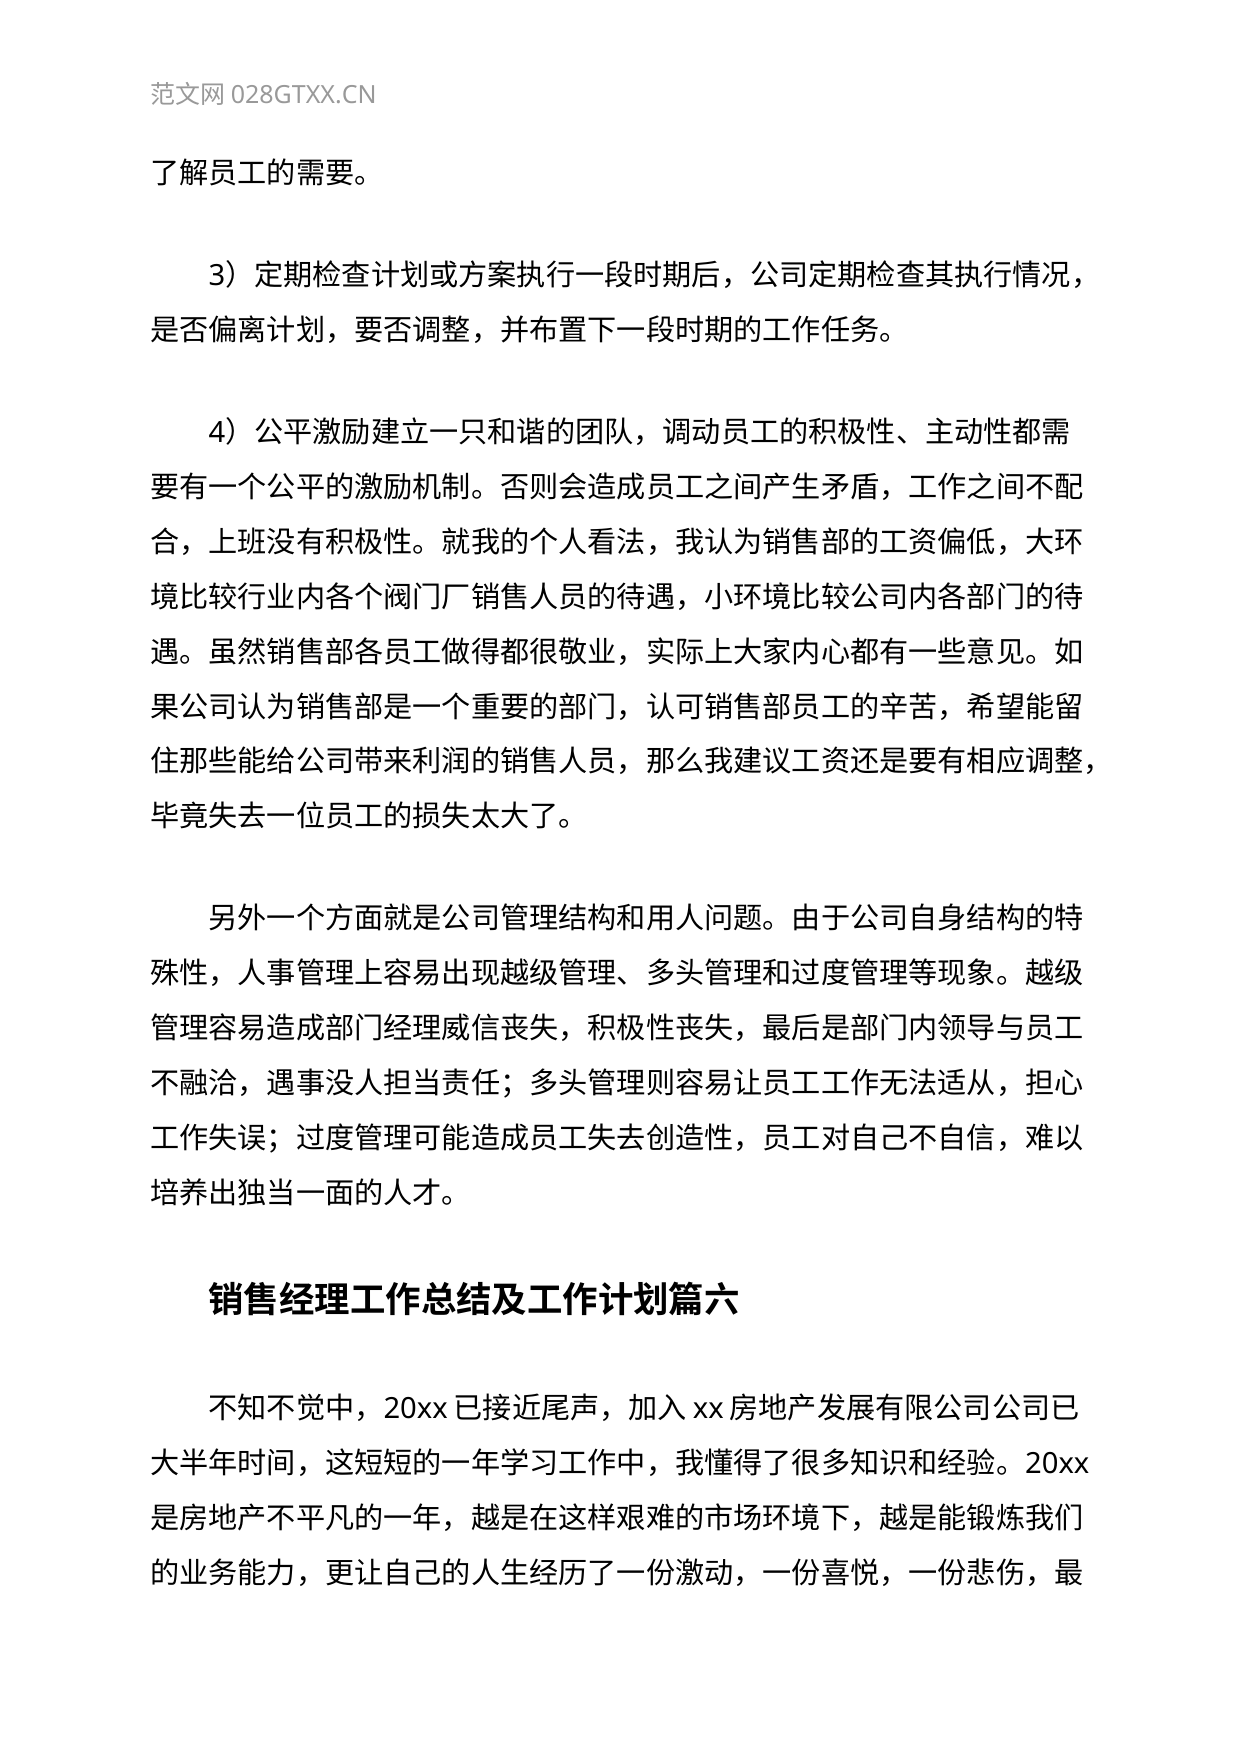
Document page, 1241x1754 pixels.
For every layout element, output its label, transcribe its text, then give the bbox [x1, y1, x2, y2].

text 4）公平激励建立一只和谐的团队，调动员工的积极性、主动性都需要有一个公平的激励机制。否则会造成员工之间产生矛盾，工作之间不配合，上班没有积极性。就我的个人看法，我认为销售部的工资偏低，大环境比较行业内各个阀门厂销售人员的待遇，小环境比较公司内各部门的待遇。虽然销售部各员工做得都很敬业，实际上大家内心都有一些意见。如果公司认为销售部是一个重要的部门，认可销售部员工的辛苦，希望能留住那些能给公司带来利润的销售人员，那么我建议工资还是要有相应调整，毕竟失去一位员工的损失太大了。 [150, 408, 1090, 835]
text 销售经理工作总结及工作计划篇六 [150, 1271, 1090, 1322]
text 3）定期检查计划或方案执行一段时期后，公司定期检查其执行情况，是否偏离计划，要否调整，并布置下一段时期的工作任务。 [150, 252, 1090, 349]
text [150, 1384, 1090, 1592]
text 另外一个方面就是公司管理结构和用人问题。由于公司自身结构的特殊性，人事管理上容易出现越级管理、多头管理和过度管理等现象。越级管理容易造成部门经理威信丧失，积极性丧失，最后是部门内领导与员工不融洽，遇事没人担当责任；多头管理则容易让员工工作无法适从，担心工作失误；过度管理可能造成员工失去创造性，员工对自己不自信，难以培养出独当一面的人才。 [150, 895, 1090, 1211]
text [150, 150, 1090, 192]
